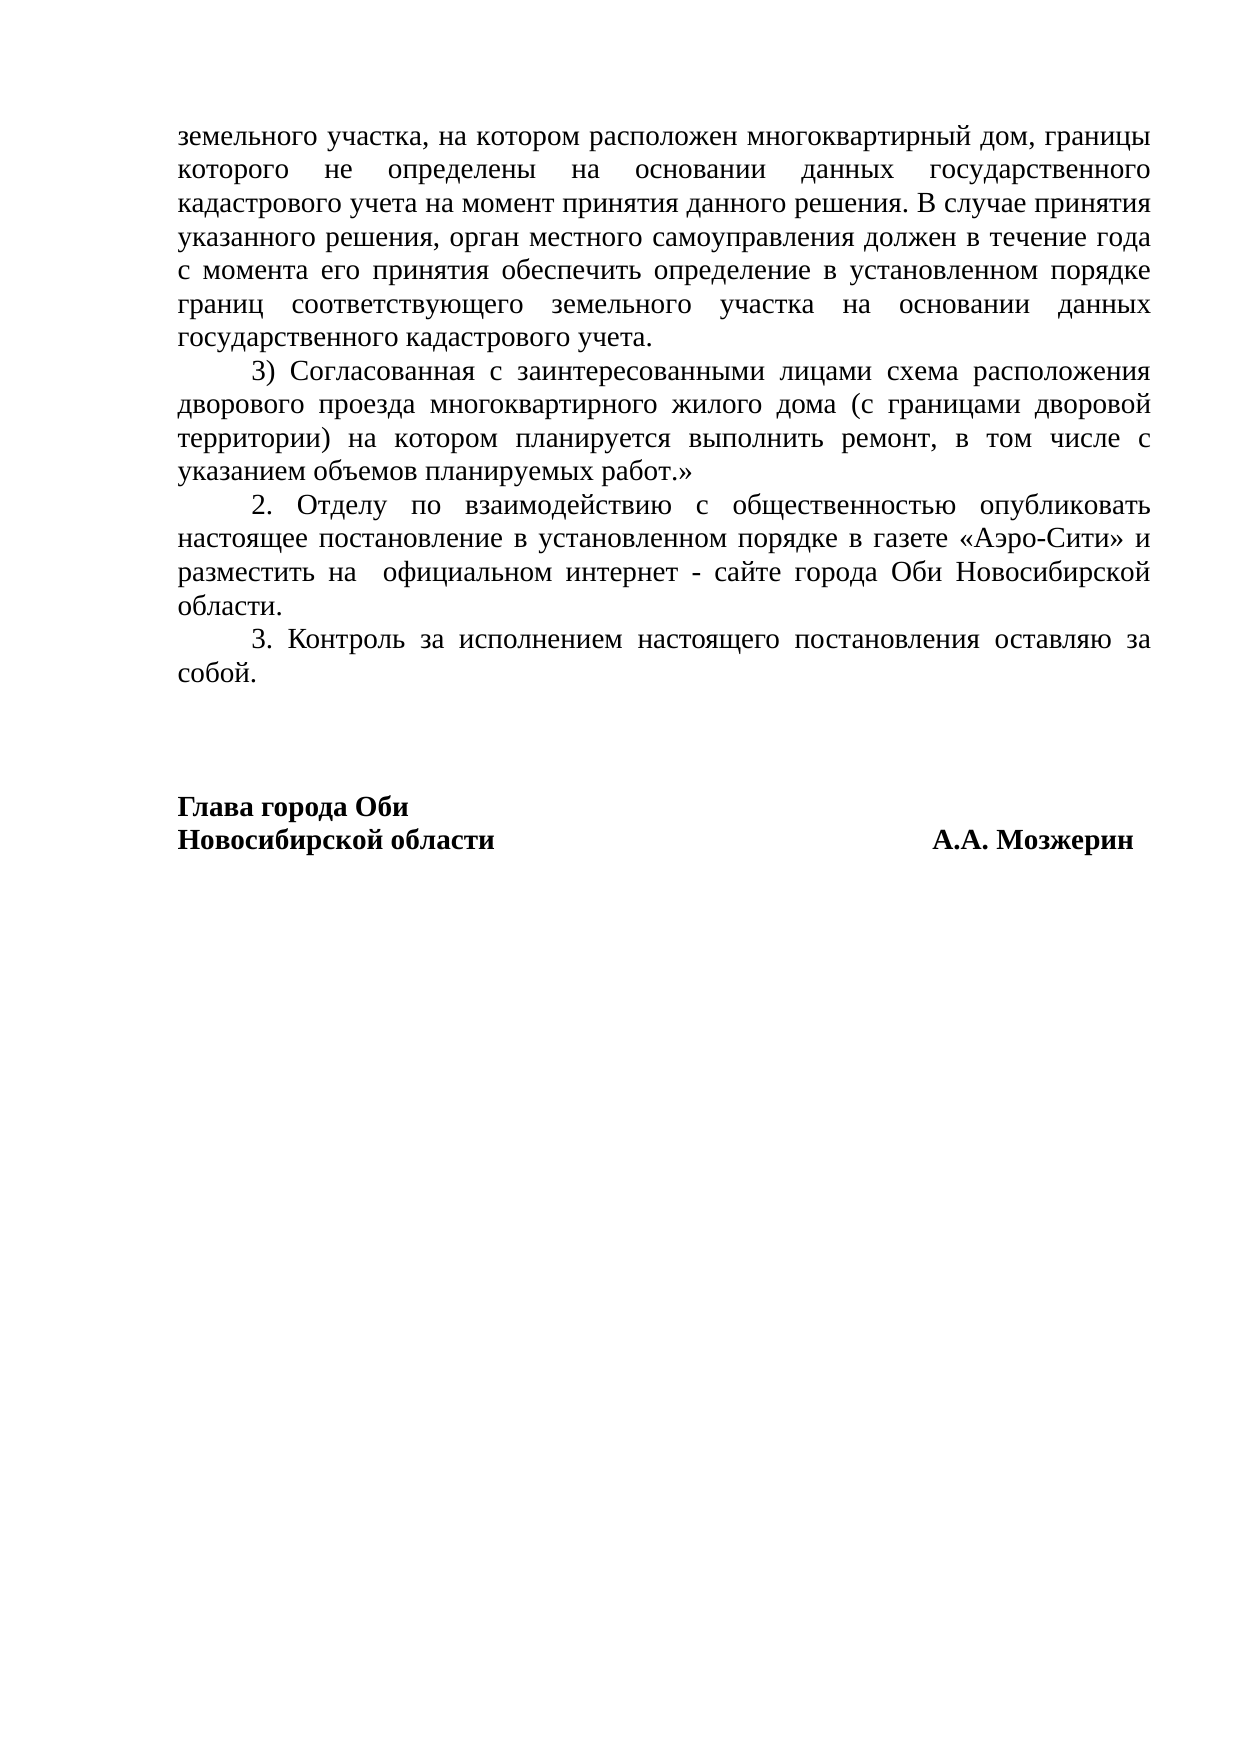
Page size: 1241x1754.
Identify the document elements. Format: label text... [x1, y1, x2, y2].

text Глава города Оби [177, 789, 1152, 822]
text 3) Согласованная с заинтересованными лицами схема расположения дворового проезда многоквартирного жилого дома (с границами дворовой территории) на котором планируется выполнить ремонт, в том числе с указанием объемов планируемых работ.» [177, 353, 1152, 487]
text 3. Контроль за исполнением настоящего постановления оставляю за собой. [177, 621, 1152, 688]
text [177, 118, 1152, 353]
text Новосибирской области А.А. Мозжерин [177, 822, 1152, 856]
text 2. Отделу по взаимодействию с общественностью опубликовать настоящее постановление в установленном порядке в газете «Аэро-Сити» и разместить на официальном интернет - сайте города Оби Новосибирской области. [177, 487, 1152, 621]
